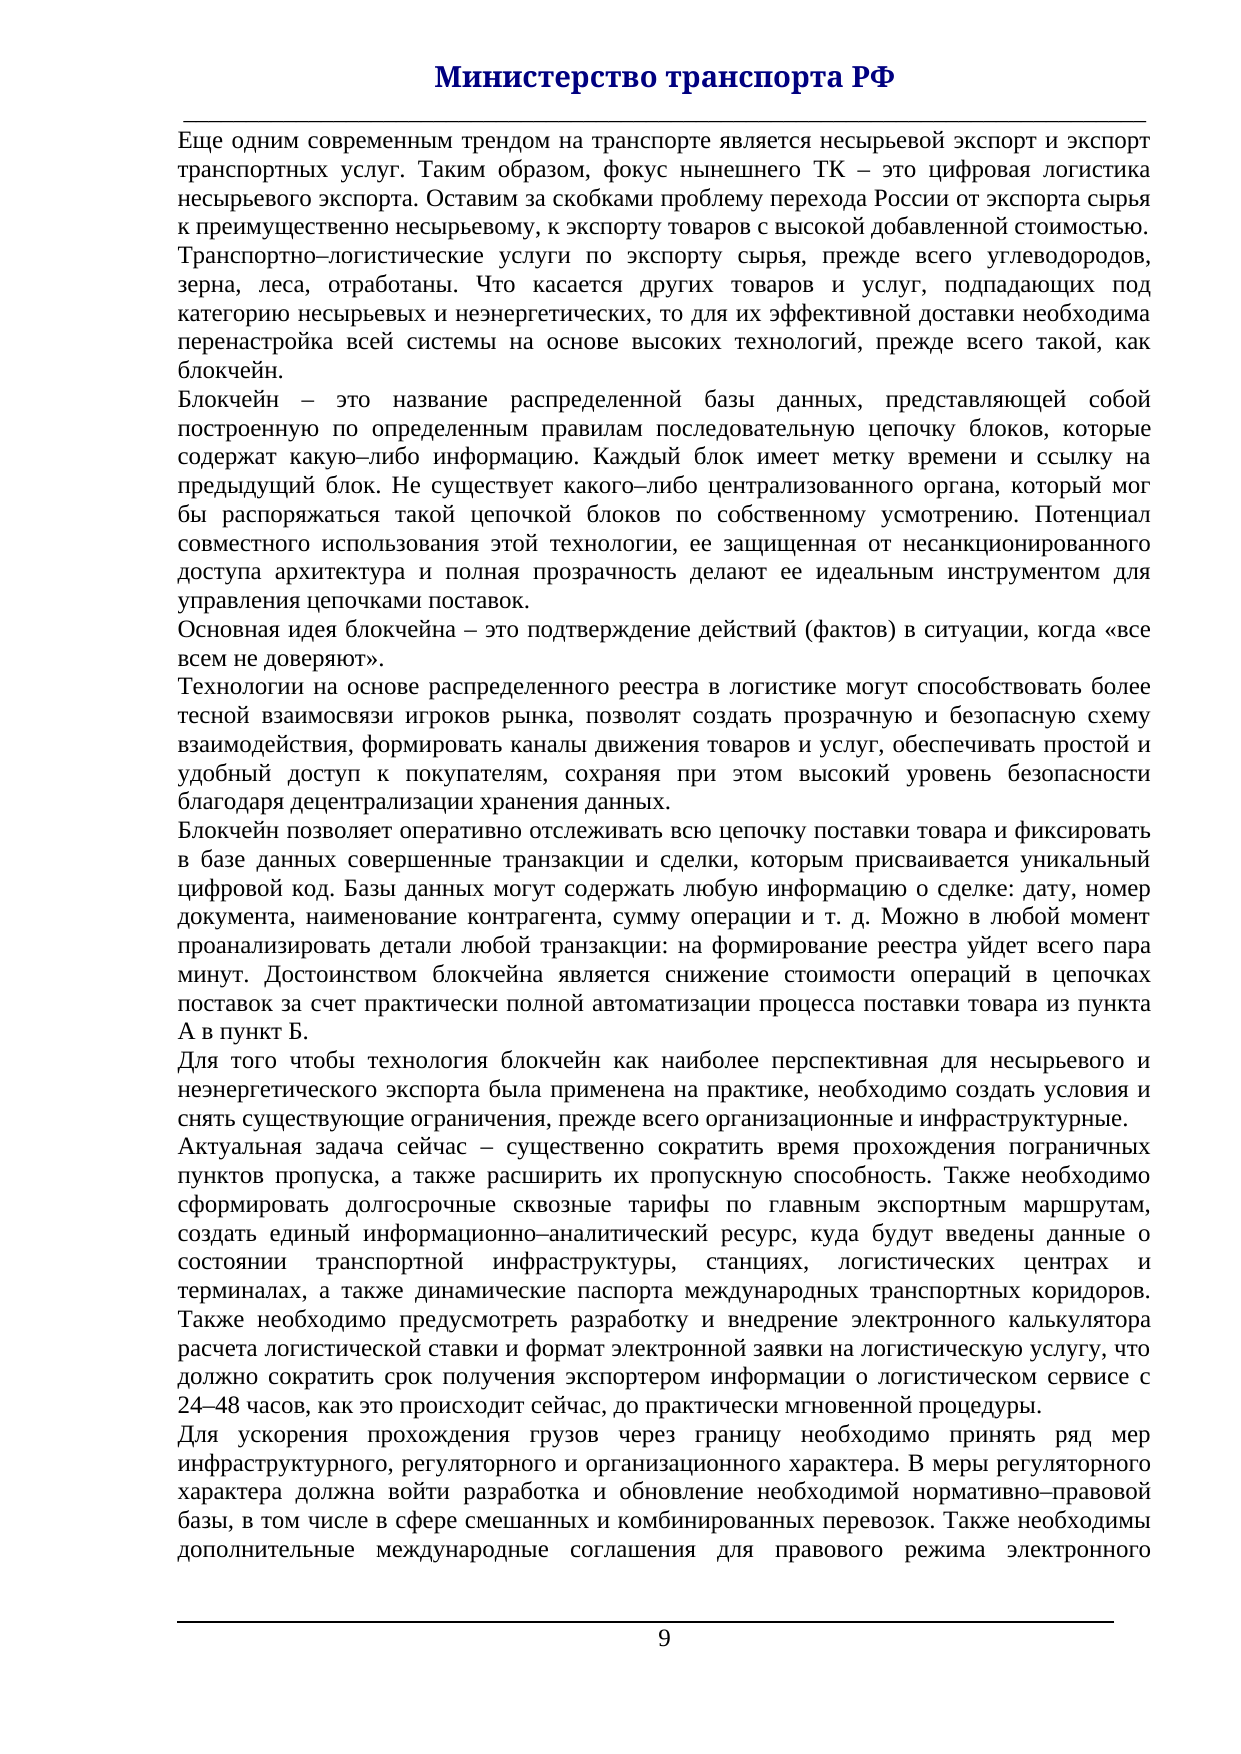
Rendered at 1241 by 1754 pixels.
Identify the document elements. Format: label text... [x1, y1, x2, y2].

text Блокчейн позволяет оперативно отслеживать всю цепочку поставки товара и фиксировать в базе данных совершенные транзакции и сделки, которым присваивается уникальный цифровой код. Базы данных могут содержать любую информацию о сделке: дату, номер документа, наименование контрагента, сумму операции и т. д. Можно в любой момент проанализировать детали любой транзакции: на формирование реестра уйдет всего пара минут. Достоинством блокчейна является снижение стоимости операций в цепочках поставок за счет практически полной автоматизации процесса поставки товара из пункта А в пункт Б. [177, 815, 1152, 1045]
text Блокчейн – это название распределенной базы данных, представляющей собой построенную по определенным правилам последовательную цепочку блоков, которые содержат какую–либо информацию. Каждый блок имеет метку времени и ссылку на предыдущий блок. Не существует какого–либо централизованного органа, который мог бы распоряжаться такой цепочкой блоков по собственному усмотрению. Потенциал совместного использования этой технологии, ее защищенная от несанкционированного доступа архитектура и полная прозрачность делают ее идеальным инструментом для управления цепочками поставок. [177, 384, 1152, 614]
text Основная идея блокчейна – это подтверждение действий (фактов) в ситуации, когда «все всем не доверяют». [177, 614, 1152, 671]
text Транспортно–логистические услуги по экспорту сырья, прежде всего углеводородов, зерна, леса, отработаны. Что касается других товаров и услуг, подпадающих под категорию несырьевых и неэнергетических, то для их эффективной доставки необходима перенастройка всей системы на основе высоких технологий, прежде всего такой, как блокчейн. [177, 240, 1152, 384]
text Актуальная задача сейчас – существенно сократить время прохождения пограничных пунктов пропуска, а также расширить их пропускную способность. Также необходимо сформировать долгосрочные сквозные тарифы по главным экспортным маршрутам, создать единый информационно–аналитический ресурс, куда будут введены данные о состоянии транспортной инфраструктуры, станциях, логистических центрах и терминалах, а также динамические паспорта международных транспортных коридоров. Также необходимо предусмотреть разработку и внедрение электронного калькулятора расчета логистической ставки и формат электронной заявки на логистическую услугу, что должно сократить срок получения экспортером информации о логистическом сервисе с 24–48 часов, как это происходит сейчас, до практически мгновенной процедуры. [177, 1131, 1152, 1419]
text Еще одним современным трендом на транспорте является несырьевой экспорт и экспорт транспортных услуг. Таким образом, фокус нынешнего ТК – это цифровая логистика несырьевого экспорта. Оставим за скобками проблему перехода России от экспорта сырья к преимущественно несырьевому, к экспорту товаров с высокой добавленной стоимостью. [177, 125, 1152, 240]
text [177, 1419, 1152, 1563]
text Технологии на основе распределенного реестра в логистике могут способствовать более тесной взаимосвязи игроков рынка, позволят создать прозрачную и безопасную схему взаимодействия, формировать каналы движения товаров и услуг, обеспечивать простой и удобный доступ к покупателям, сохраняя при этом высокий уровень безопасности благодаря децентрализации хранения данных. [177, 671, 1152, 815]
text Для того чтобы технология блокчейн как наиболее перспективная для несырьевого и неэнергетического экспорта была применена на практике, необходимо создать условия и снять существующие ограничения, прежде всего организационные и инфраструктурные. [177, 1045, 1152, 1131]
